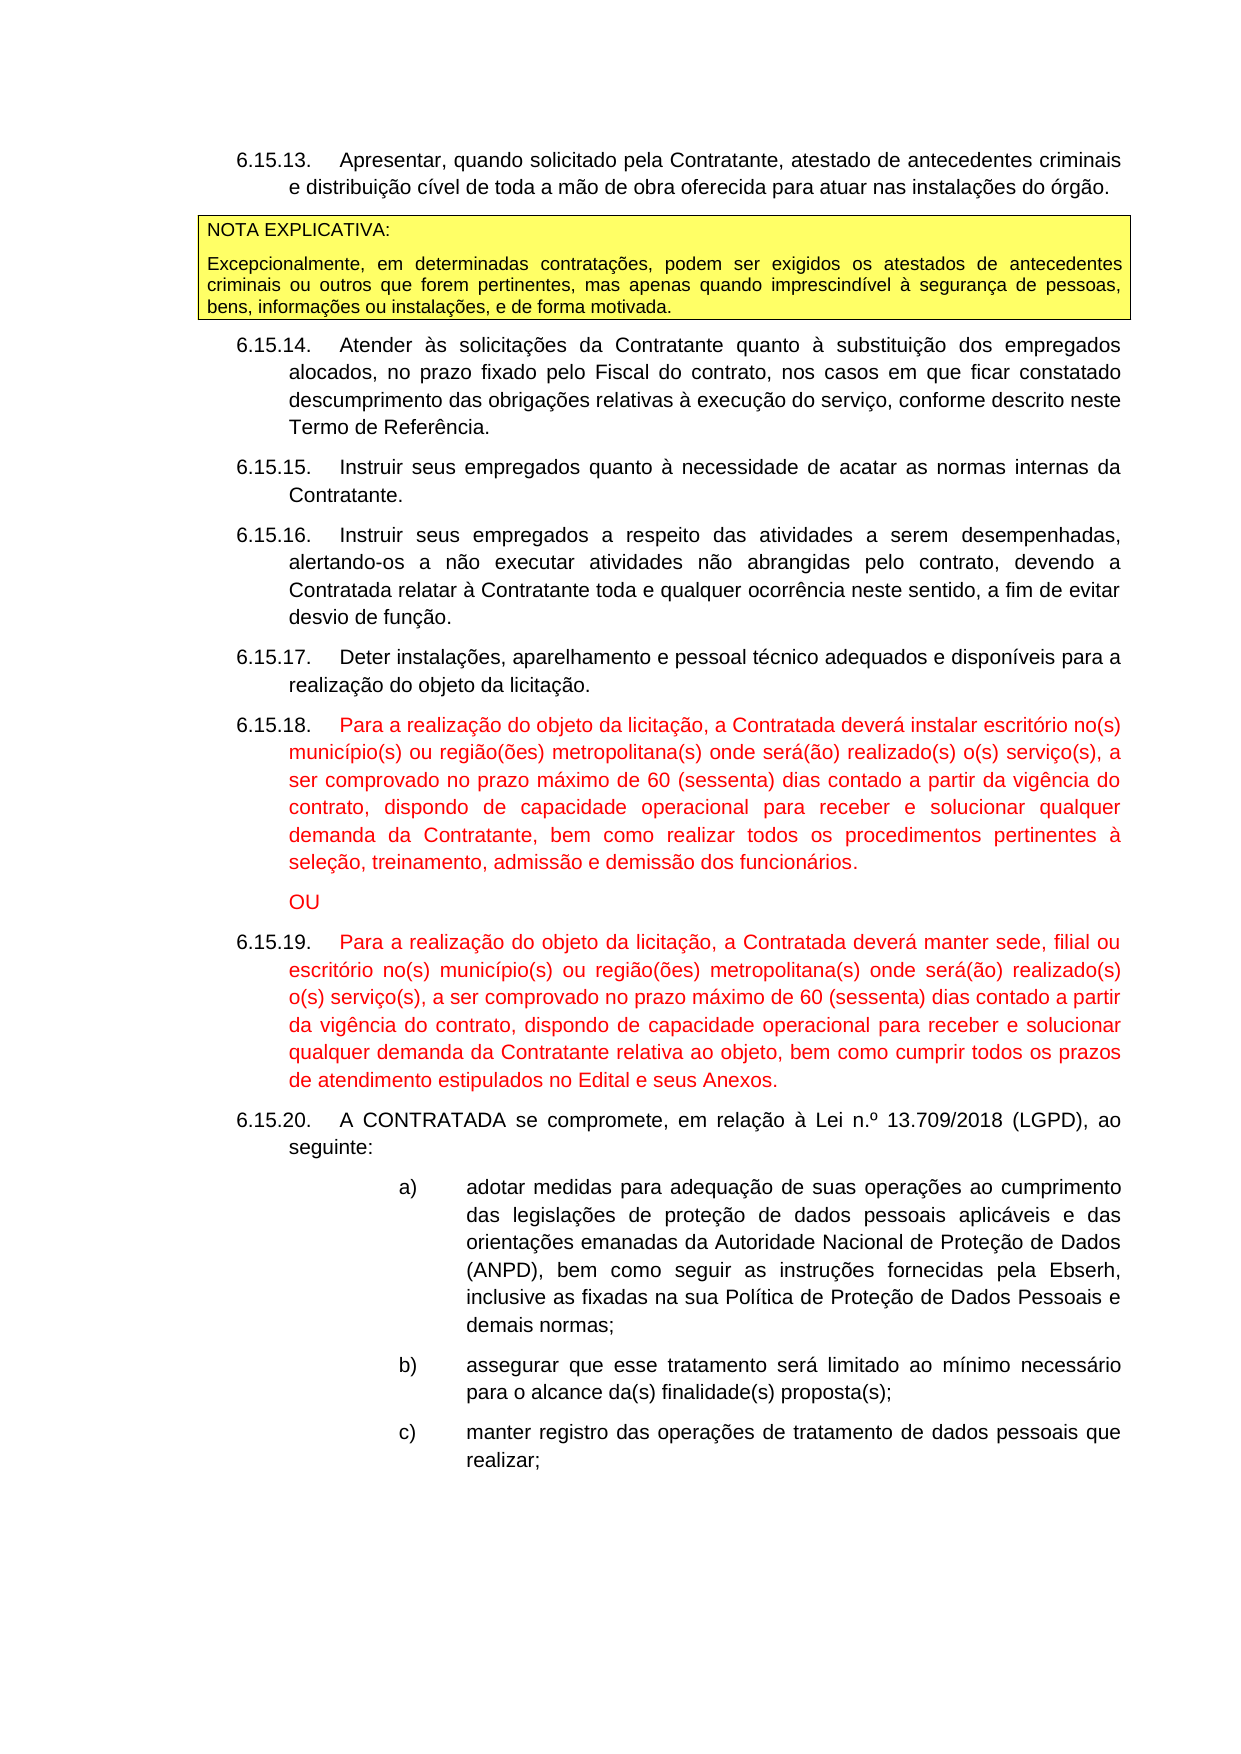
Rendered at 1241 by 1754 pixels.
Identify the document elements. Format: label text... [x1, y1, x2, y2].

list NOTA EXPLICATIVA: [199, 216, 1130, 240]
text Para a realização do objeto da licitação, a Contratada deverá instalar escritório no(s) município(s) ou região(ões) metropolitana(s) onde será(ão) realizado(s) o(s) serviço(s), a ser comprovado no prazo máximo de 60 (sessenta) dias contado a partir da vigência do contrato, dispondo de capacidade operacional para receber e solucionar qualquer demanda da Contratante, bem como realizar todos os procedimentos pertinentes à seleção, treinamento, admissão e demissão dos funcionários. [236, 713, 1122, 874]
text A CONTRATADA se compromete, em relação à Lei n.º 13.709/2018 (LGPD), ao seguinte: [236, 1108, 1122, 1159]
list OU [289, 890, 1122, 914]
text Atender às solicitações da Contratante quanto à substituição dos empregados alocados, no prazo fixado pelo Fiscal do contrato, nos casos em que ficar constatado descumprimento das obrigações relativas à execução do serviço, conforme descrito neste Termo de Referência. [236, 333, 1122, 439]
list assegurar que esse tratamento será limitado ao mínimo necessário para o alcance da(s) finalidade(s) proposta(s); [399, 1353, 1122, 1404]
list adotar medidas para adequação de suas operações ao cumprimento das legislações de proteção de dados pessoais aplicáveis e das orientações emanadas da Autoridade Nacional de Proteção de Dados (ANPD), bem como seguir as instruções fornecidas pela Ebserh, inclusive as fixadas na sua Política de Proteção de Dados Pessoais e demais normas; [399, 1175, 1122, 1337]
list Excepcionalmente, em determinadas contratações, podem ser exigidos os atestados de antecedentes criminais ou outros que forem pertinentes, mas apenas quando imprescindível à segurança de pessoas, bens, informações ou instalações, e de forma motivada. [199, 249, 1130, 319]
list manter registro das operações de tratamento de dados pessoais que realizar; [399, 1420, 1122, 1472]
text Instruir seus empregados a respeito das atividades a serem desempenhadas, alertando-os a não executar atividades não abrangidas pelo contrato, devendo a Contratada relatar à Contratante toda e qualquer ocorrência neste sentido, a fim de evitar desvio de função. [236, 523, 1122, 629]
text Apresentar, quando solicitado pela Contratante, atestado de antecedentes criminais e distribuição cível de toda a mão de obra oferecida para atuar nas instalações do órgão. [236, 148, 1122, 199]
text Deter instalações, aparelhamento e pessoal técnico adequados e disponíveis para a realização do objeto da licitação. [236, 645, 1122, 697]
text Instruir seus empregados quanto à necessidade de acatar as normas internas da Contratante. [236, 455, 1122, 507]
text Para a realização do objeto da licitação, a Contratada deverá manter sede, filial ou escritório no(s) município(s) ou região(ões) metropolitana(s) onde será(ão) realizado(s) o(s) serviço(s), a ser comprovado no prazo máximo de 60 (sessenta) dias contado a partir da vigência do contrato, dispondo de capacidade operacional para receber e solucionar qualquer demanda da Contratante relativa ao objeto, bem como cumprir todos os prazos de atendimento estipulados no Edital e seus Anexos. [236, 930, 1122, 1092]
